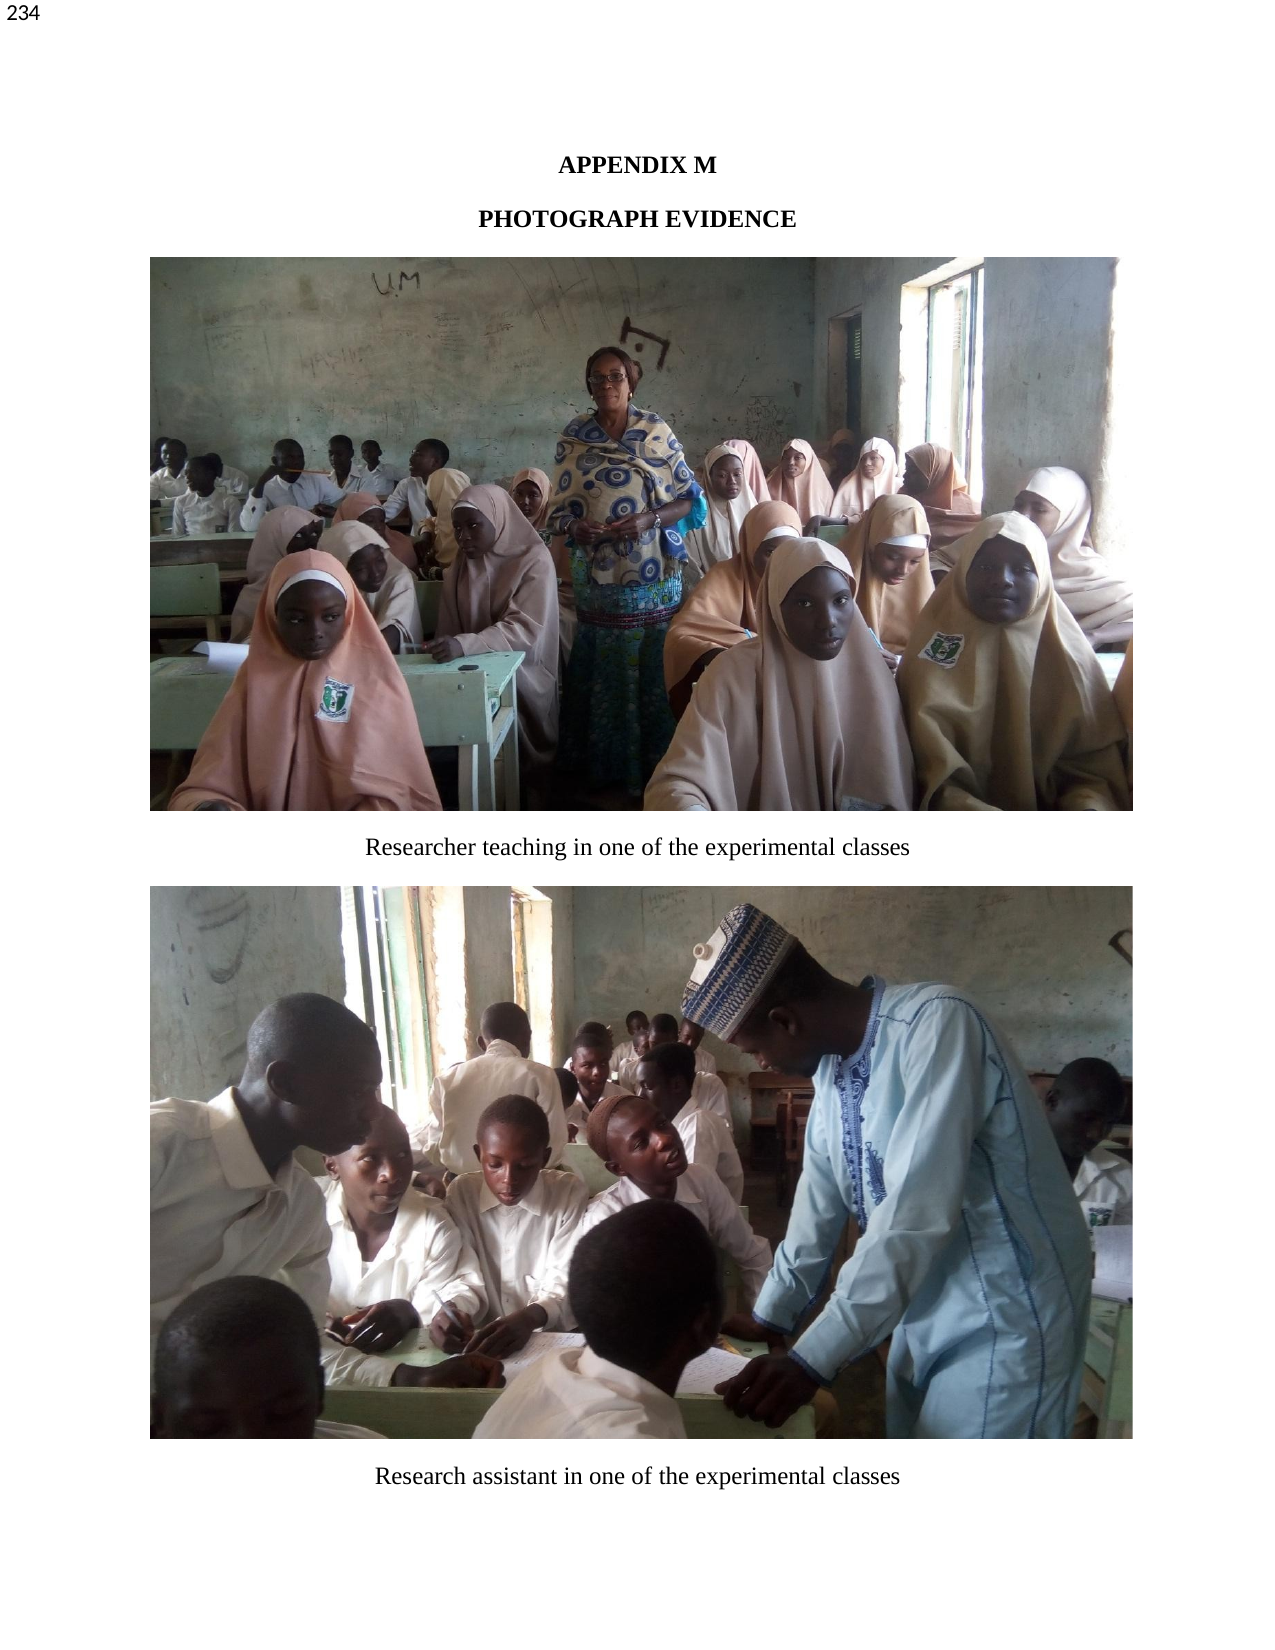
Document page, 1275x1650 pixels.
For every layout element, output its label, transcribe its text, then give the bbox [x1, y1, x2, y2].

text Researcher teaching in one of the experimental classes [108, 832, 1167, 861]
picture [150, 257, 1133, 811]
text Research assistant in one of the experimental classes [108, 906, 1167, 1490]
picture [150, 886, 1133, 906]
subtitle APPENDIX M PHOTOGRAPH EVIDENCE [478, 150, 797, 233]
